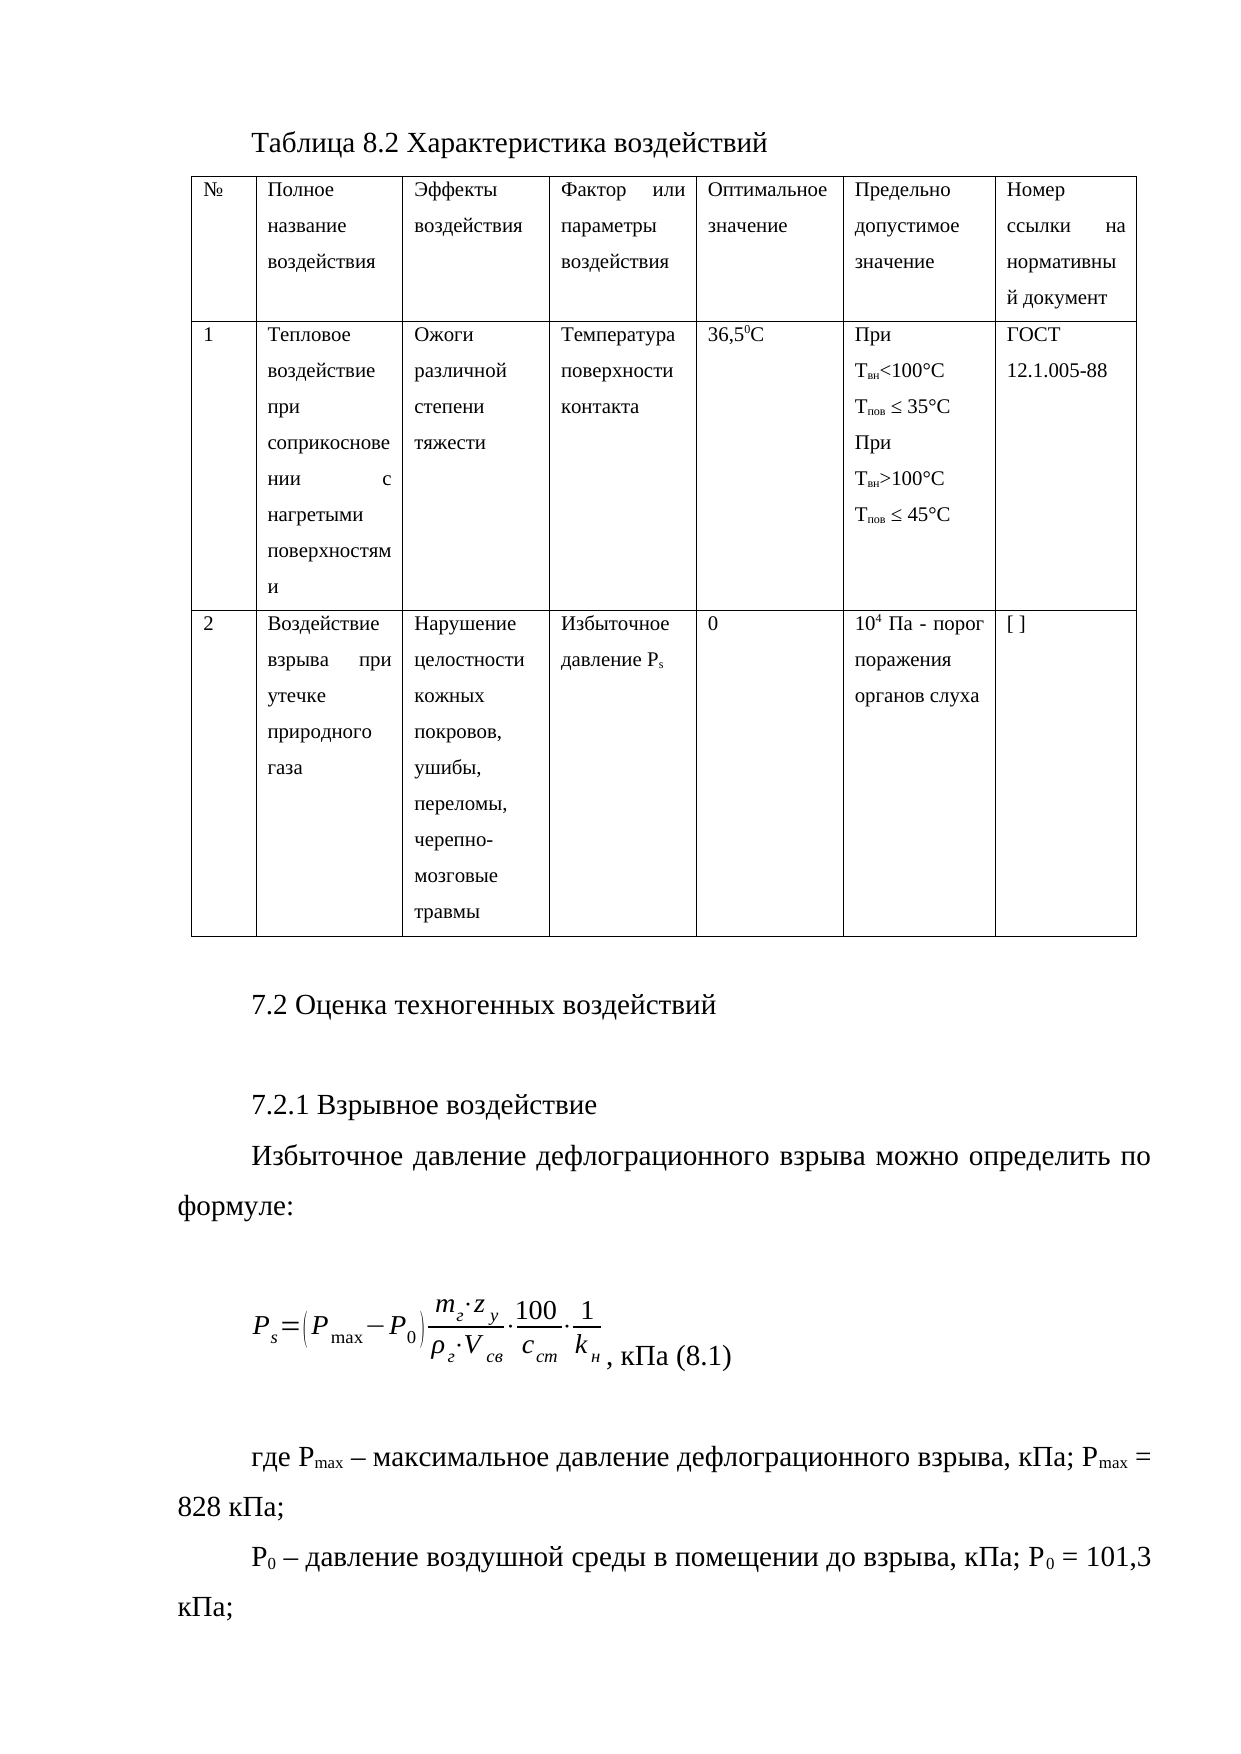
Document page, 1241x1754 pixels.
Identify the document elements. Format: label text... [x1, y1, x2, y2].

table_cell 1 [192, 322, 256, 610]
table_header № [192, 177, 256, 321]
table_cell Избыточное давление Рs [550, 611, 696, 936]
table_cell Температура поверхности контакта [550, 322, 696, 610]
table_cell 2 [192, 611, 256, 936]
table_cell Воздействие взрыва при утечке природного газа [257, 611, 402, 936]
table_header Предельно допустимое значение [844, 177, 995, 321]
table_cell 36,50С [697, 322, 843, 610]
text где Pmax – максимальное давление дефлограционного взрыва, кПа; Рmax = 828 кПа; [177, 1439, 1152, 1522]
table_cell ГОСТ 12.1.005-88 [996, 322, 1136, 610]
table_cell При Твн<100°С Тпов ≤ 35°С При Твн>100°С Тпов ≤ 45°С [844, 322, 995, 610]
text Р0 – давление воздушной среды в помещении до взрыва, кПа; Р0 = 101,3 кПа; [177, 1539, 1152, 1623]
subtitle 7.2.1 Взрывное воздействие [177, 1087, 1152, 1121]
table_cell 104 Па - порог поражения органов слуха [844, 611, 995, 936]
table_header Эффекты воздействия [403, 177, 549, 321]
table_cell Тепловое воздействие при соприкосновении с нагретыми поверхностями [257, 322, 402, 610]
table_cell Ожоги различной степени тяжести [403, 322, 549, 610]
table_header Оптимальное значение [697, 177, 843, 321]
text Избыточное давление дефлограционного взрыва можно определить по формуле: [177, 1138, 1152, 1222]
table_header Номер ссылки на нормативный документ [996, 177, 1136, 321]
table_header Полное название воздействия [257, 177, 402, 321]
text , кПа (8.1) [177, 1289, 1152, 1372]
table_cell 0 [697, 611, 843, 936]
table_cell Нарушение целостности кожных покровов, ушибы, переломы, черепно-мозговые травмы [403, 611, 549, 936]
subtitle 7.2 Оценка техногенных воздействий [177, 987, 1152, 1020]
subtitle Таблица 8.2 Характеристика воздействий [177, 125, 1152, 159]
table_header Фактор или параметры воздействия [550, 177, 696, 321]
table_cell [ ] [996, 611, 1136, 936]
